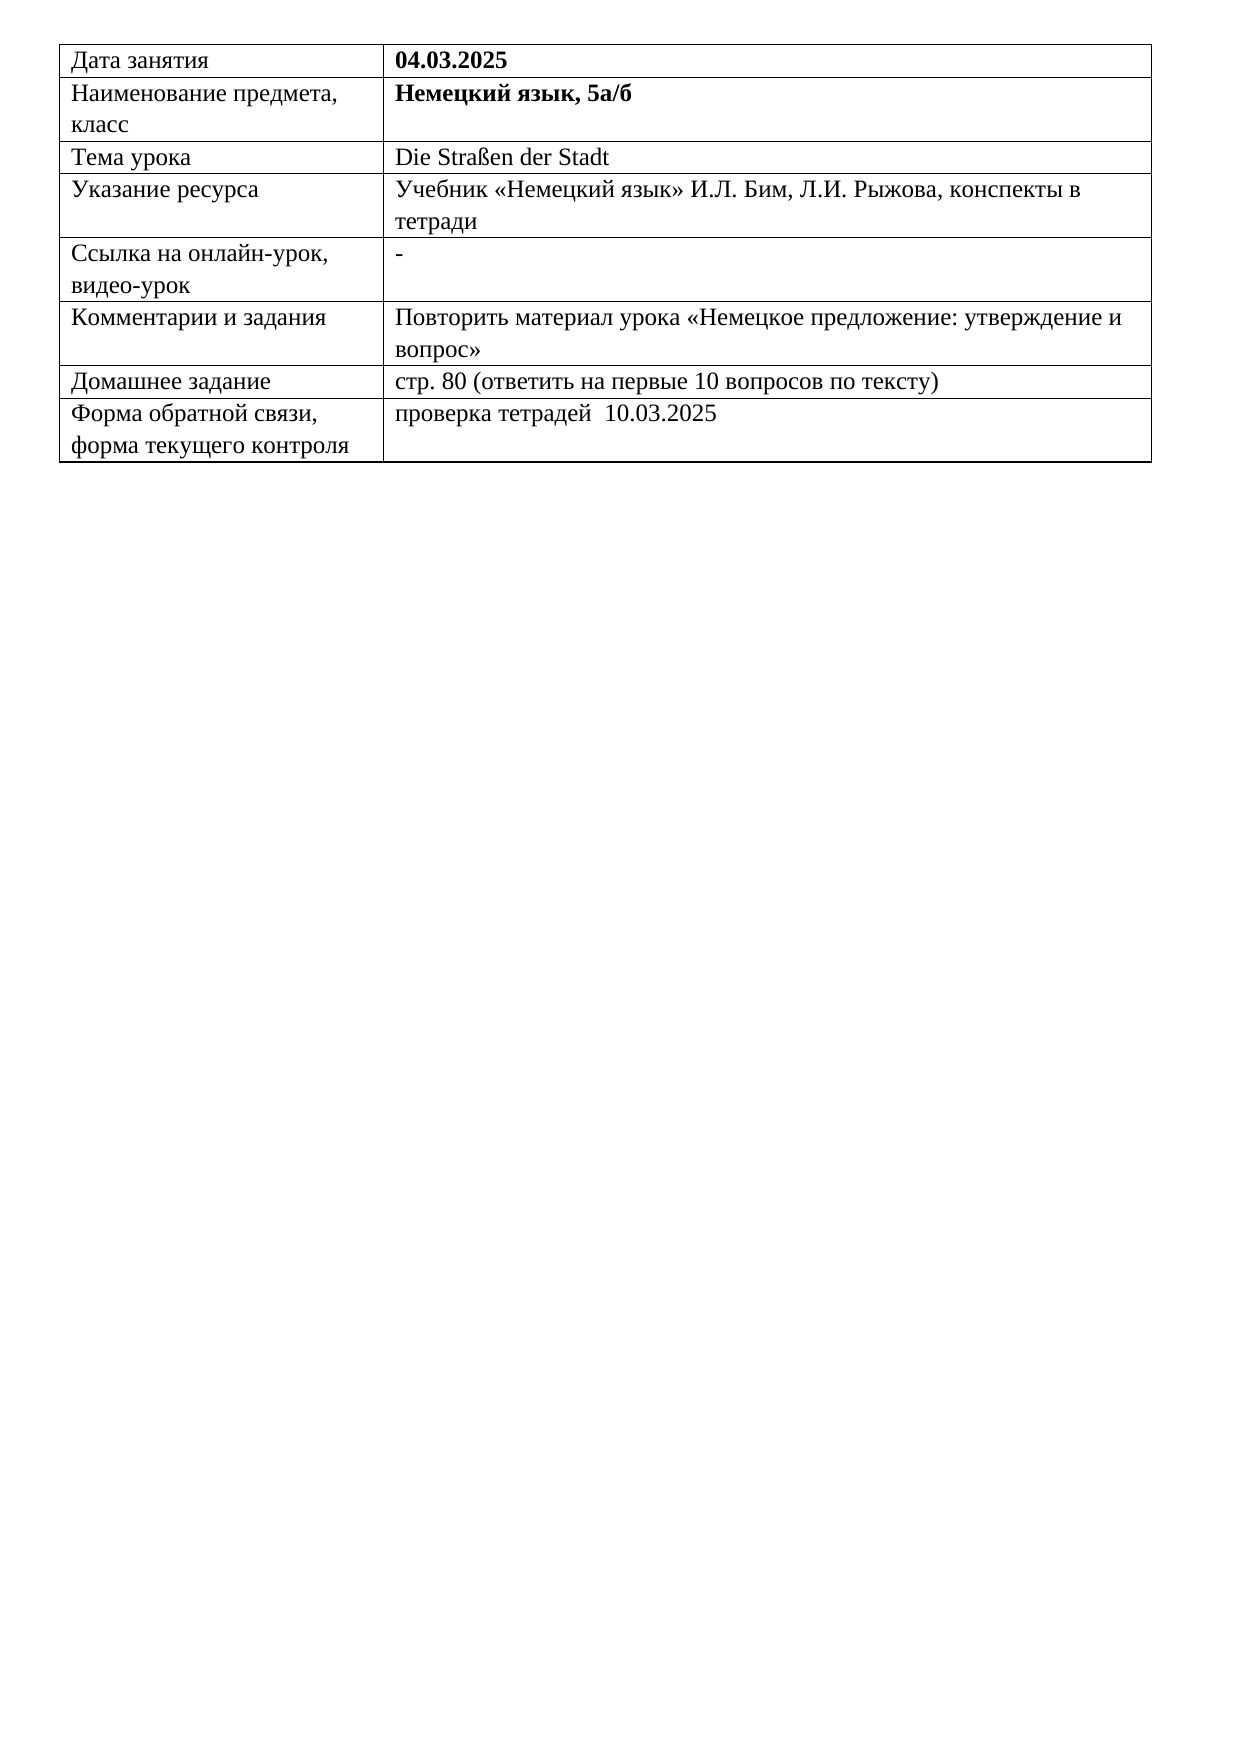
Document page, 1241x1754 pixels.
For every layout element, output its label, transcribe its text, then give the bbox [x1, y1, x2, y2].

table_cell проверка тетрадей 10.03.2025 [384, 399, 1151, 461]
table_cell Учебник «Немецкий язык» И.Л. Бим, Л.И. Рыжова, конспекты в тетради [384, 174, 1151, 237]
table_cell Указание ресурса [60, 174, 383, 237]
table_cell Немецкий язык, 5а/б [384, 78, 1151, 141]
table_cell Повторить материал урока «Немецкое предложение: утверждение и вопрос» [384, 302, 1151, 365]
table_cell Форма обратной связи, форма текущего контроля [60, 399, 383, 461]
table_header Дата занятия [60, 45, 383, 77]
table_cell - [384, 238, 1151, 301]
table_cell Комментарии и задания [60, 302, 383, 365]
table_cell стр. 80 (ответить на первые 10 вопросов по тексту) [384, 366, 1151, 397]
table_cell Домашнее задание [60, 366, 383, 397]
table_cell Наименование предмета, класс [60, 78, 383, 141]
table_cell Тема урока [60, 142, 383, 173]
table_cell Die Straßen der Stadt [384, 142, 1151, 173]
table_cell Ссылка на онлайн-урок, видео-урок [60, 238, 383, 301]
table_header 04.03.2025 [384, 45, 1151, 77]
